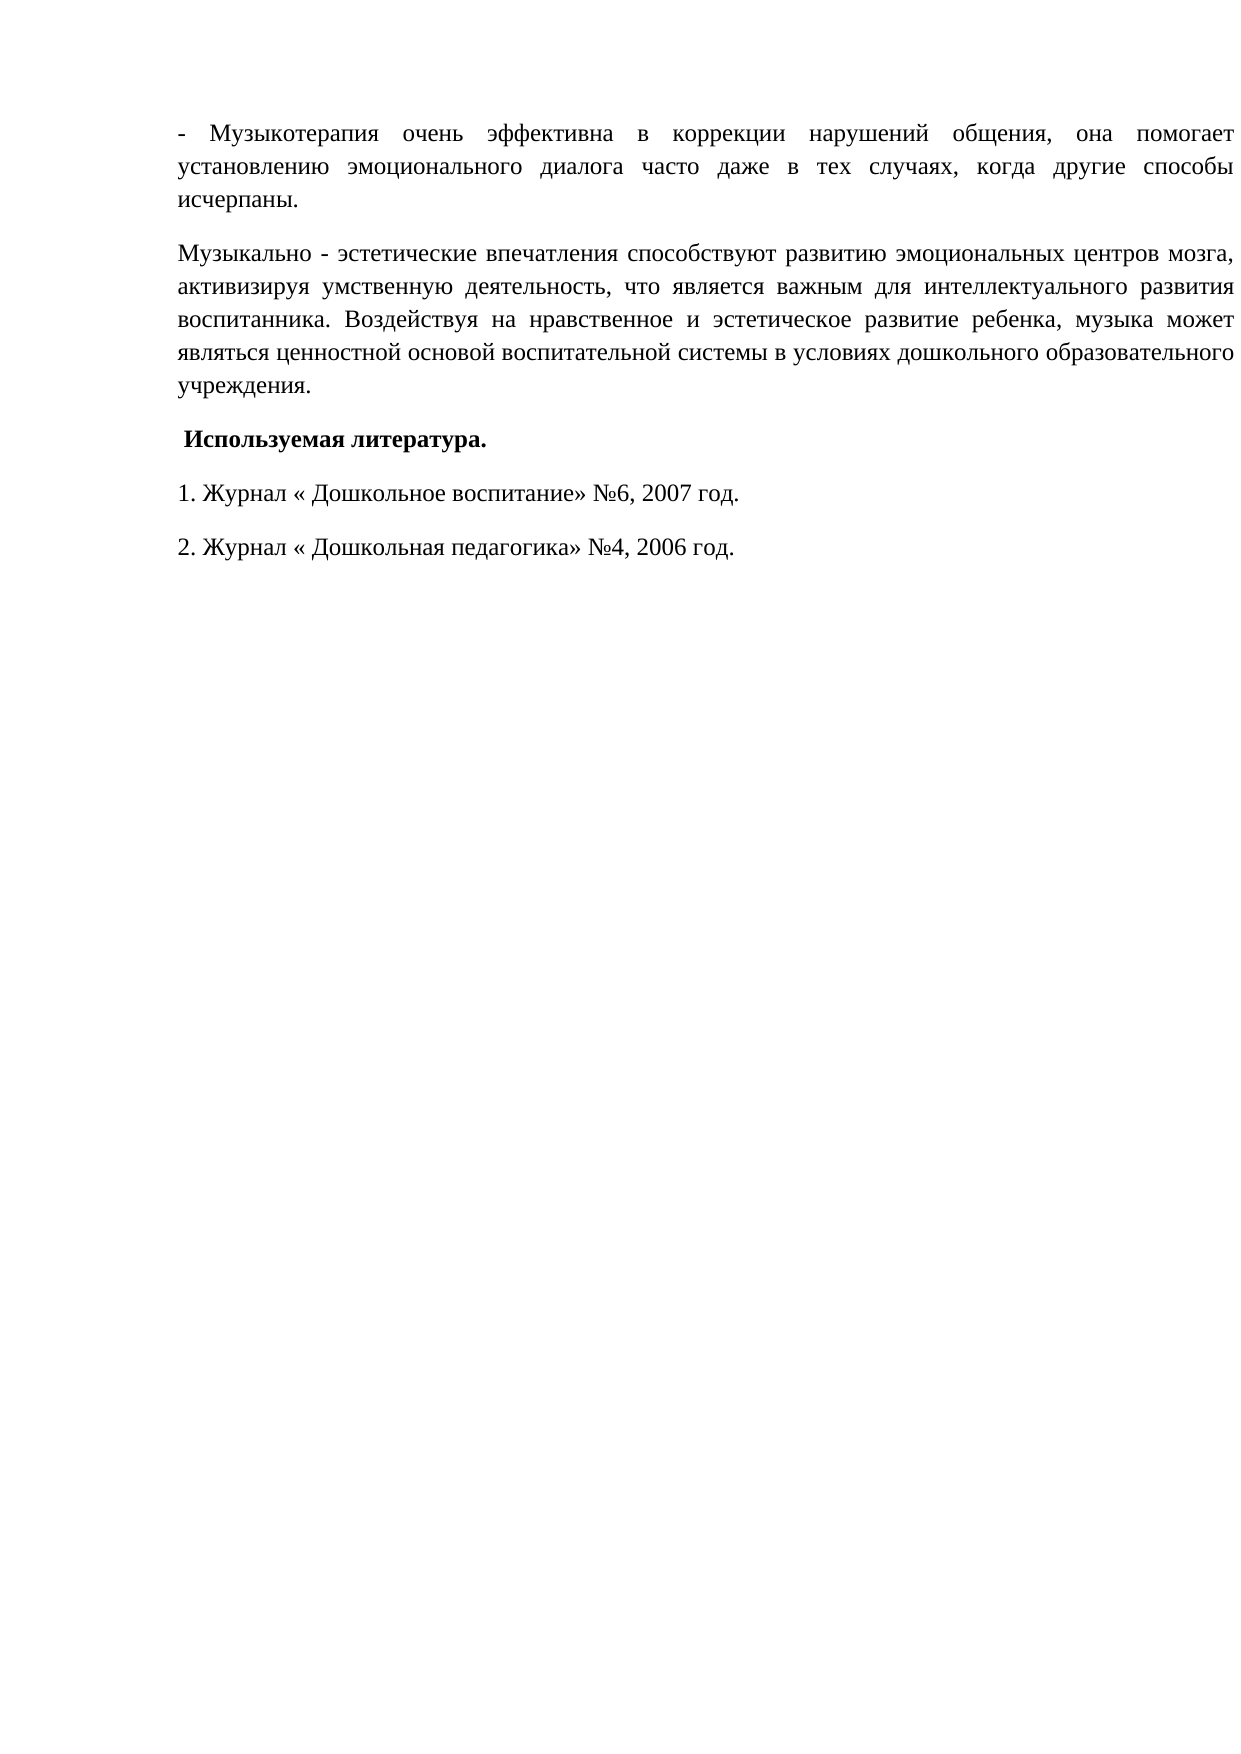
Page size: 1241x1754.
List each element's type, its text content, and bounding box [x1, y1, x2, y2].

text Музыкально - эстетические впечатления способствуют развитию эмоциональных центров мозга, активизируя умственную деятельность, что является важным для интеллектуального развития воспитанника. Воздействуя на нравственное и эстетическое развитие ребенка, музыка может являться ценностной основой воспитательной системы в условиях дошкольного образовательного учреждения. [177, 238, 1235, 399]
text 2. Журнал « Дошкольная педагогика» №4, 2006 год. [177, 532, 1235, 560]
text 1. Журнал « Дошкольное воспитание» №6, 2007 год. [177, 478, 1235, 507]
text Используемая литература. [177, 424, 1235, 453]
text - Музыкотерапия очень эффективна в коррекции нарушений общения, она помогает установлению эмоционального диалога часто даже в тех случаях, когда другие способы исчерпаны. [177, 118, 1235, 213]
